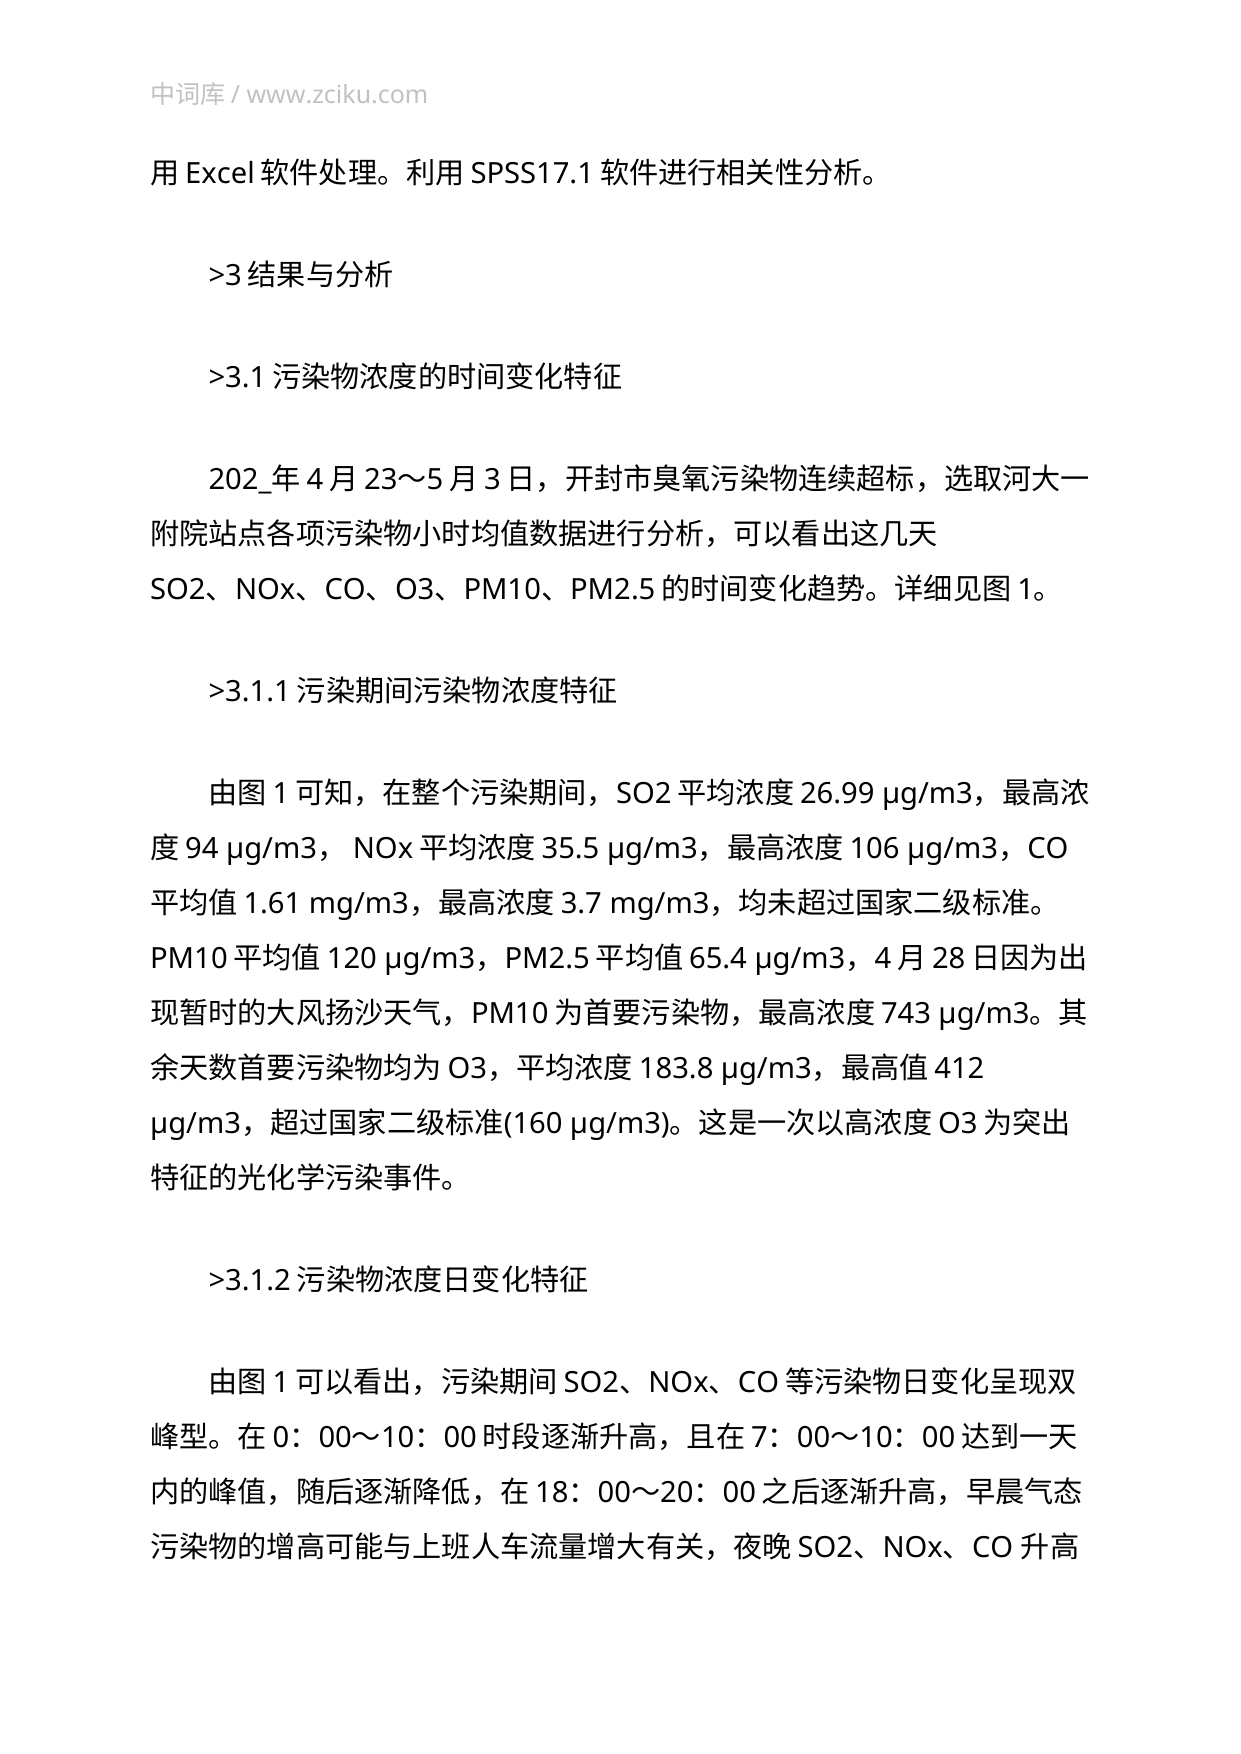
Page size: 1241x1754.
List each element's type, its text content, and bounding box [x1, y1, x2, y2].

text >3.1.2污染物浓度日变化特征 [150, 1257, 1090, 1299]
text >3结果与分析 [150, 252, 1090, 294]
text >3.1.1污染期间污染物浓度特征 [150, 668, 1090, 710]
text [150, 150, 1090, 192]
text >3.1污染物浓度的时间变化特征 [150, 354, 1090, 396]
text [150, 1358, 1090, 1566]
text 由图1可知，在整个污染期间，SO2平均浓度26.99 μg/m3，最高浓度94 μg/m3， NOx平均浓度35.5 μg/m3，最高浓度106 μg/m3，CO平均值1.61 mg/m3，最高浓度3.7 mg/m3，均未超过国家二级标准。PM10平均值120 μg/m3，PM2.5平均值65.4 μg/m3，4月28日因为出现暂时的大风扬沙天气，PM10为首要污染物，最高浓度743 μg/m3。其余天数首要污染物均为O3，平均浓度183.8 μg/m3，最高值412 μg/m3，超过国家二级标准(160 μg/m3)。这是一次以高浓度O3为突出特征的光化学污染事件。 [150, 770, 1090, 1197]
text 202_年4月23～5月3日，开封市臭氧污染物连续超标，选取河大一附院站点各项污染物小时均值数据进行分析，可以看出这几天SO2、NOx、CO、O3、PM10、PM2.5的时间变化趋势。详细见图1。 [150, 456, 1090, 608]
